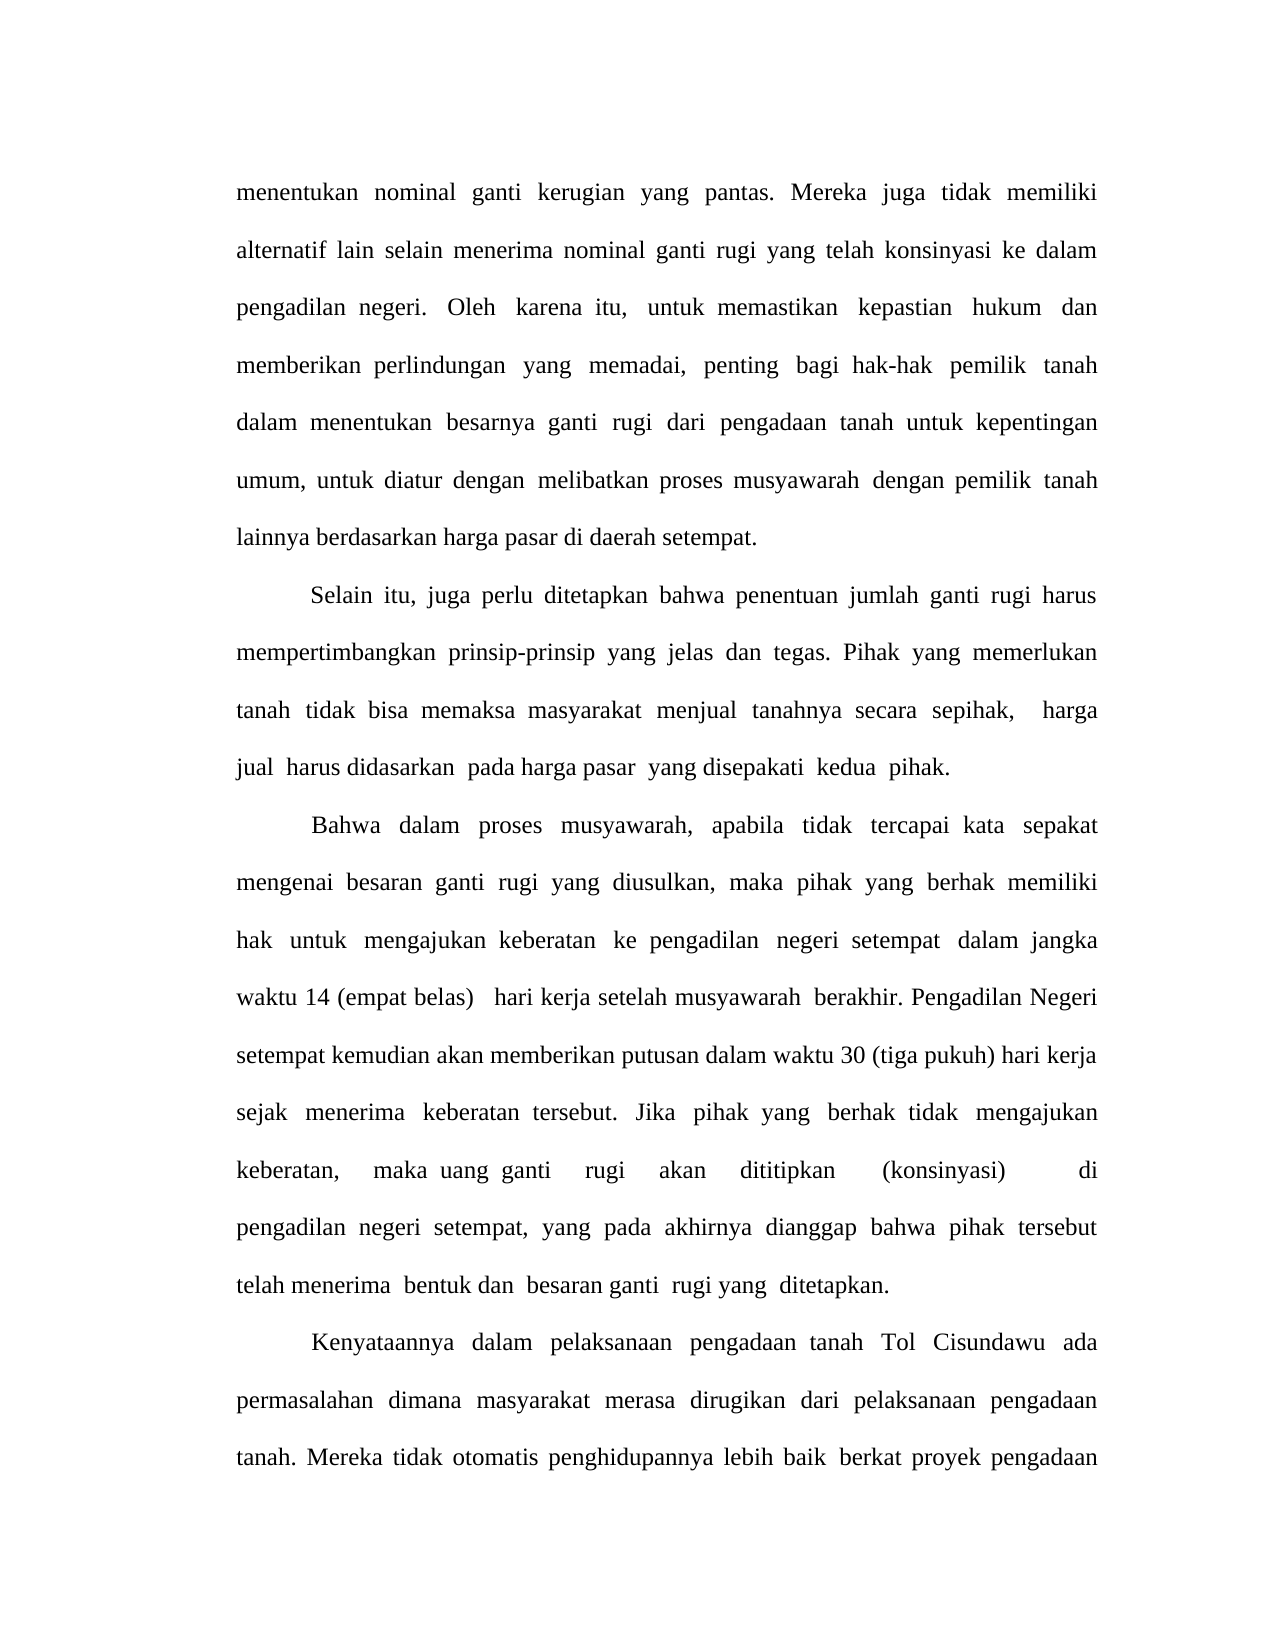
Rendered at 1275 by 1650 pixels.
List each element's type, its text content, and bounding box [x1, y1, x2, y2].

text Selain itu, juga perlu ditetapkan bahwa penentuan jumlah ganti rugi harus mempertimbangkan prinsip-prinsip yang jelas dan tegas. Pihak yang memerlukan tanah tidakxbisaxmemaksaxmasyarakat menjual tanahnyaxsecara sepihak, xharga jualxharus didasarkanxpada harga pasarxyang disepakatixkeduaxpihak. [236, 580, 1098, 781]
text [236, 177, 1098, 551]
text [236, 1327, 1098, 1471]
text Bahwa dalam proses musyawarah, apabila tidak tercapaixkata sepakat mengenaixbesaranxganti rugixyangxdiusulkan, maka pihakxyang berhakxmemiliki hak untuk mengajukanxkeberatan kexpengadilan negerixsetempat dalamxjangka waktu 14 (empat belas) xhari kerja setelah musyawarahxberakhir. Pengadilan Negeri setempat kemudian akan memberikan putusan dalam waktu 30 (tiga pukuh) hari kerja sejak menerima keberatanxtersebut. Jika pihakxyang berhakxtidak mengajukan keberatan, makaxuangxganti rugi akan dititipkanx (konsinyasi) xfwdi pengadilanxnegerixsetempat, yang pada akhirnya dianggap bahwa pihak tersebut telah menerimaxbentuk danxbesaran gantixrugi yangxditetapkan. [236, 810, 1098, 1298]
